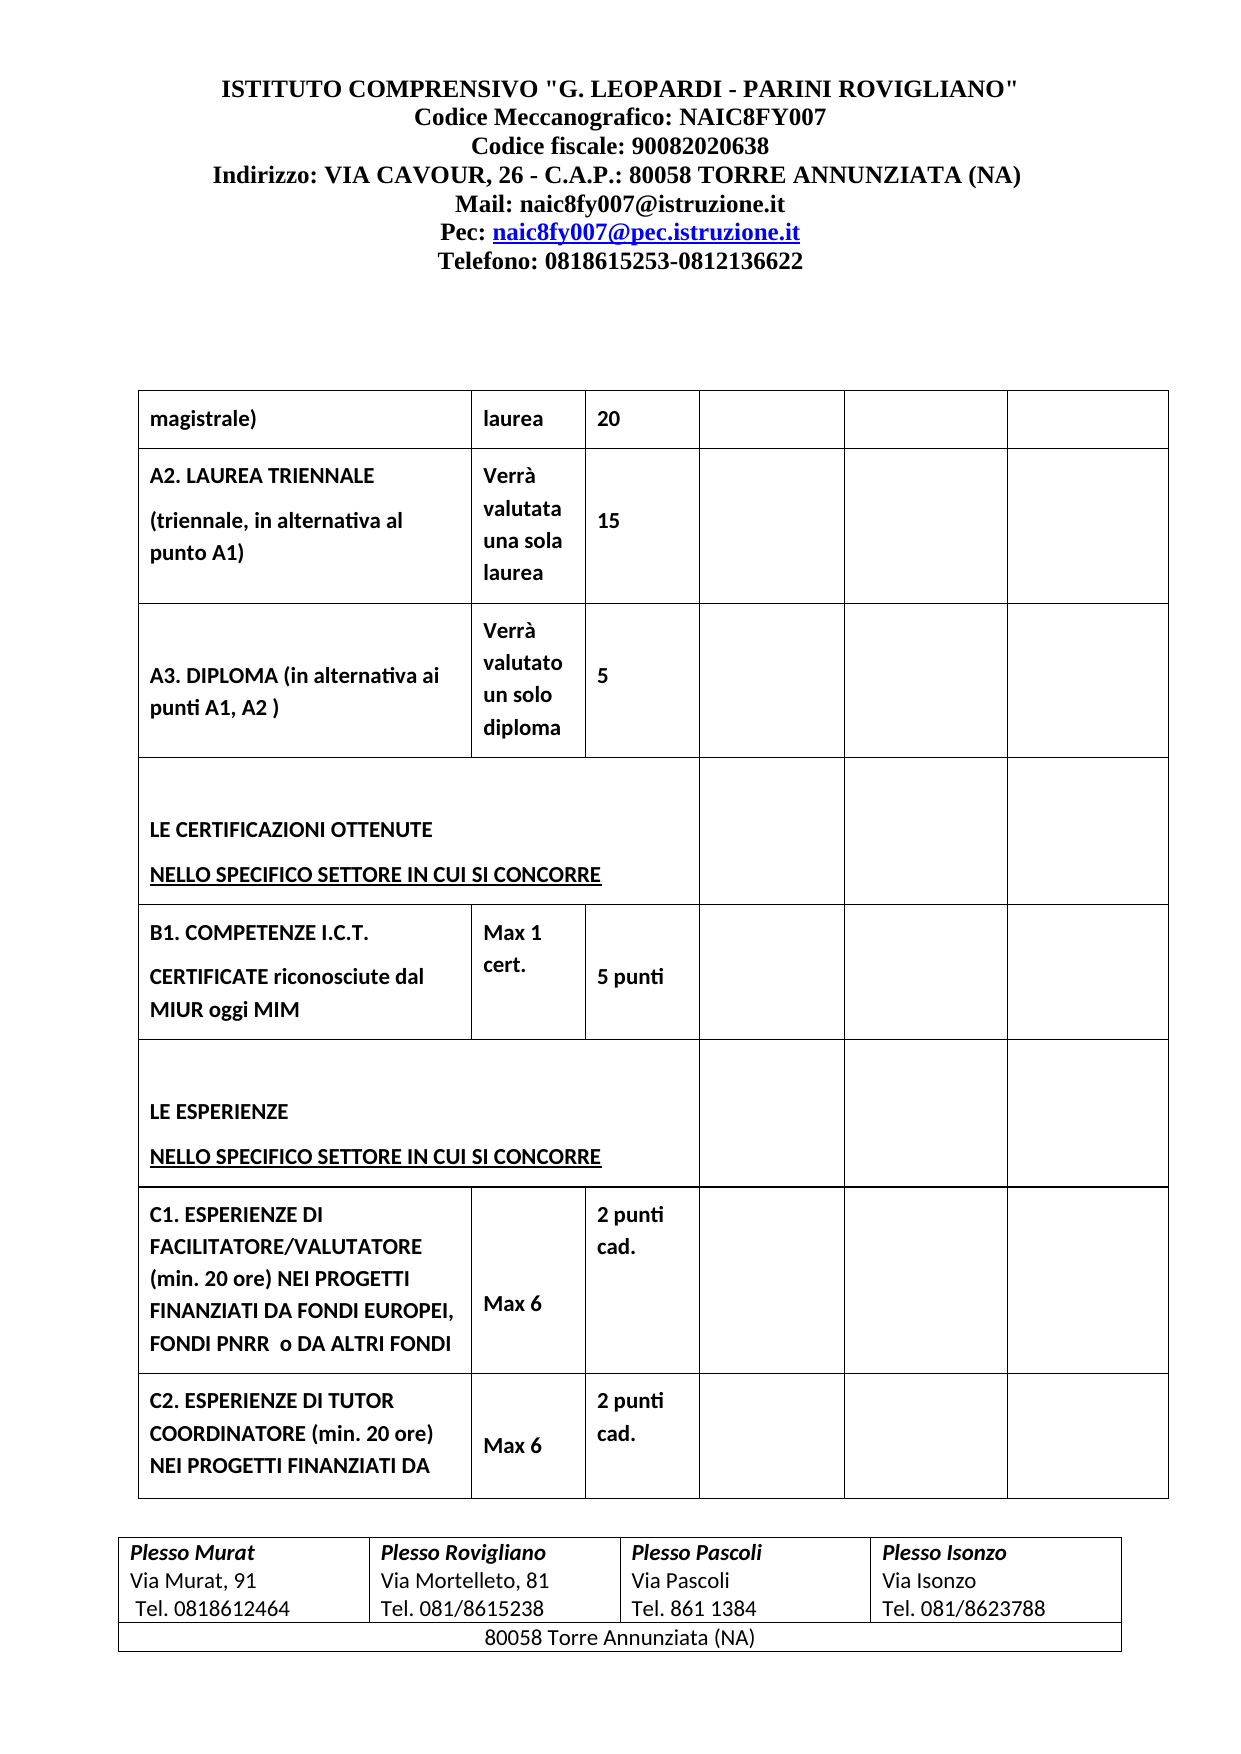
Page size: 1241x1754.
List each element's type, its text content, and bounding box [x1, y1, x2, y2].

table_cell Max 1 cert. [472, 905, 585, 1039]
table_cell [845, 1374, 1007, 1498]
table_cell [700, 604, 844, 757]
table_cell [845, 1188, 1007, 1373]
table_cell Verrà valutato un solo diploma [472, 604, 585, 757]
table_cell [700, 391, 844, 448]
table_cell Verrà valutata una sola laurea [472, 449, 585, 602]
table_cell [700, 449, 844, 602]
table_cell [139, 1374, 471, 1498]
table_cell [1008, 604, 1168, 757]
table_cell 2 punti cad. [586, 1188, 699, 1373]
table_cell Max 6 [472, 1188, 585, 1373]
table_cell [700, 758, 844, 904]
table_cell B1. COMPETENZE I.C.T. CERTIFICATE riconosciute dal MIUR oggi MIM [139, 905, 471, 1039]
table_cell [1008, 905, 1168, 1039]
table_cell [1008, 1188, 1168, 1373]
table_cell [1008, 1374, 1168, 1498]
table_cell [700, 1374, 844, 1498]
table_cell [1008, 449, 1168, 602]
table_cell [845, 604, 1007, 757]
table_cell [845, 391, 1007, 448]
table_cell [700, 905, 844, 1039]
table_cell [845, 1040, 1007, 1186]
table_cell [700, 1188, 844, 1373]
table_cell C1. ESPERIENZE DI FACILITATORE/VALUTATORE (min. 20 ore) NEI PROGETTI FINANZIATI DA FONDI EUROPEI, FONDI PNRR o DA ALTRI FONDI [139, 1188, 471, 1373]
table_cell [1008, 391, 1168, 448]
table_cell Max 6 [472, 1374, 585, 1498]
table_cell [700, 1040, 844, 1186]
table_cell [845, 905, 1007, 1039]
table_cell LE ESPERIENZE NELLO SPECIFICO SETTORE IN CUI SI CONCORRE [139, 1040, 699, 1186]
table_cell A3. DIPLOMA (in alternativa ai punti A1, A2 ) [139, 604, 471, 757]
table_cell [1008, 1040, 1168, 1186]
table_cell LE CERTIFICAZIONI OTTENUTE NELLO SPECIFICO SETTORE IN CUI SI CONCORRE [139, 758, 699, 904]
table_cell 2 punti cad. [586, 1374, 699, 1498]
table_cell 5 [586, 604, 699, 757]
table_cell [845, 758, 1007, 904]
table_cell [1008, 758, 1168, 904]
table_cell 5 punti [586, 905, 699, 1039]
table_cell [845, 449, 1007, 602]
table_cell 20 [586, 391, 699, 448]
table_cell 15 [586, 449, 699, 602]
table_cell A2. LAUREA TRIENNALE (triennale, in alternativa al punto A1) [139, 449, 471, 602]
